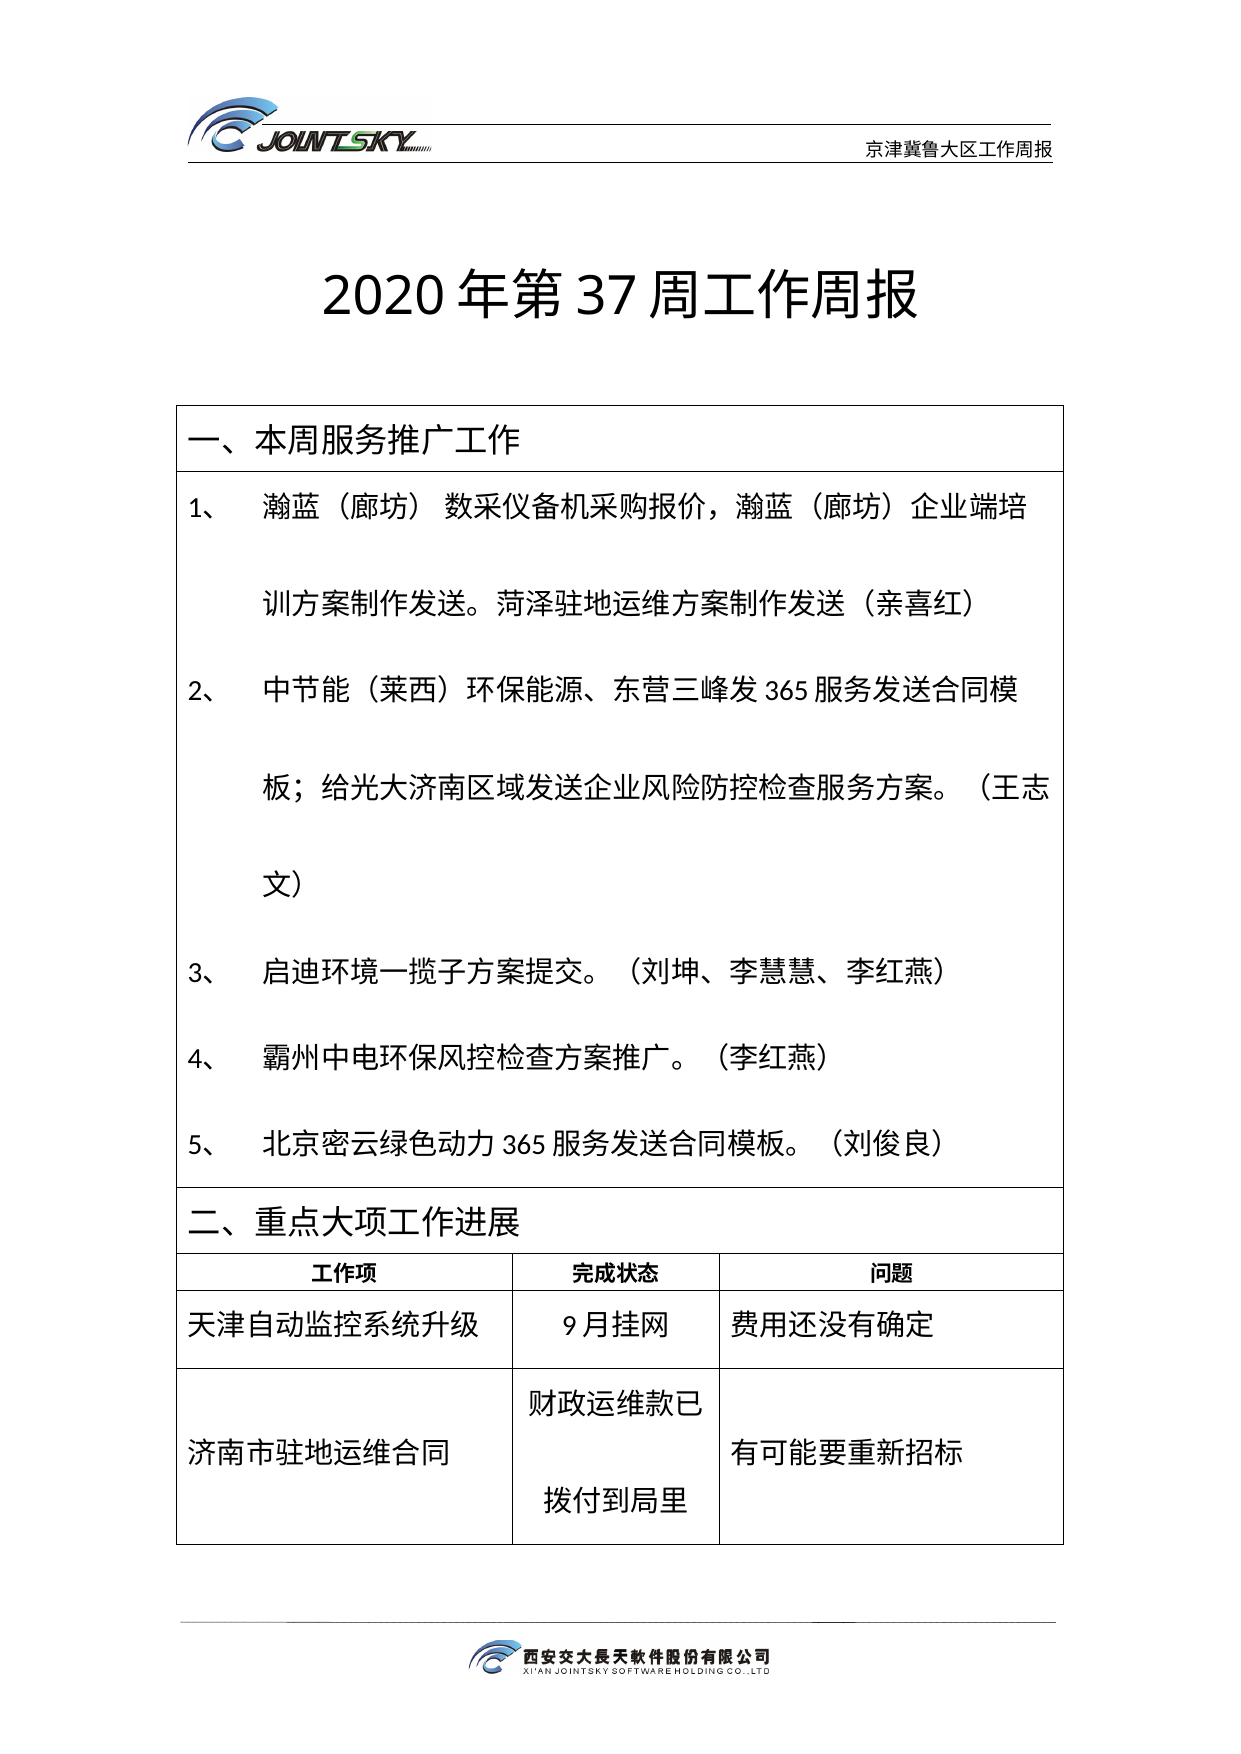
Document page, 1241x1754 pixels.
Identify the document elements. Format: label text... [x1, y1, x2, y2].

table_header 一、本周服务推广工作 [177, 406, 1063, 471]
picture [187, 97, 432, 152]
table_cell 有可能要重新招标 [720, 1369, 1063, 1544]
table_cell 问题 [720, 1254, 1063, 1289]
table_cell 天津自动监控系统升级 [177, 1291, 512, 1368]
table_cell 济南市驻地运维合同 [177, 1369, 512, 1544]
table_cell 财政运维款已拨付到局里 [513, 1369, 719, 1544]
table_cell 完成状态 [513, 1254, 719, 1289]
table_cell 工作项 [177, 1254, 512, 1289]
table_cell 瀚蓝（廊坊） 数采仪备机采购报价，瀚蓝（廊坊）企业端培训方案制作发送。菏泽驻地运维方案制作发送（亲喜红） 中节能（莱西）环保能源、东营三峰发365服务发送合同模板；给光大济南区域发送企业风险防控检查服务方案。（王志文） 启迪环境一揽子方案提交。（刘坤、李慧慧、李红燕） 霸州中电环保风控检查方案推广。（李红燕） 北京密云绿色动力365服务发送合同模板。（刘俊良） [177, 472, 1063, 1187]
table_cell 二、重点大项工作进展 [177, 1188, 1063, 1253]
table_cell 费用还没有确定 [720, 1291, 1063, 1368]
text 2020年第37周工作周报 [187, 242, 1053, 340]
picture [468, 1640, 769, 1675]
table_cell 9月挂网 [513, 1291, 719, 1368]
